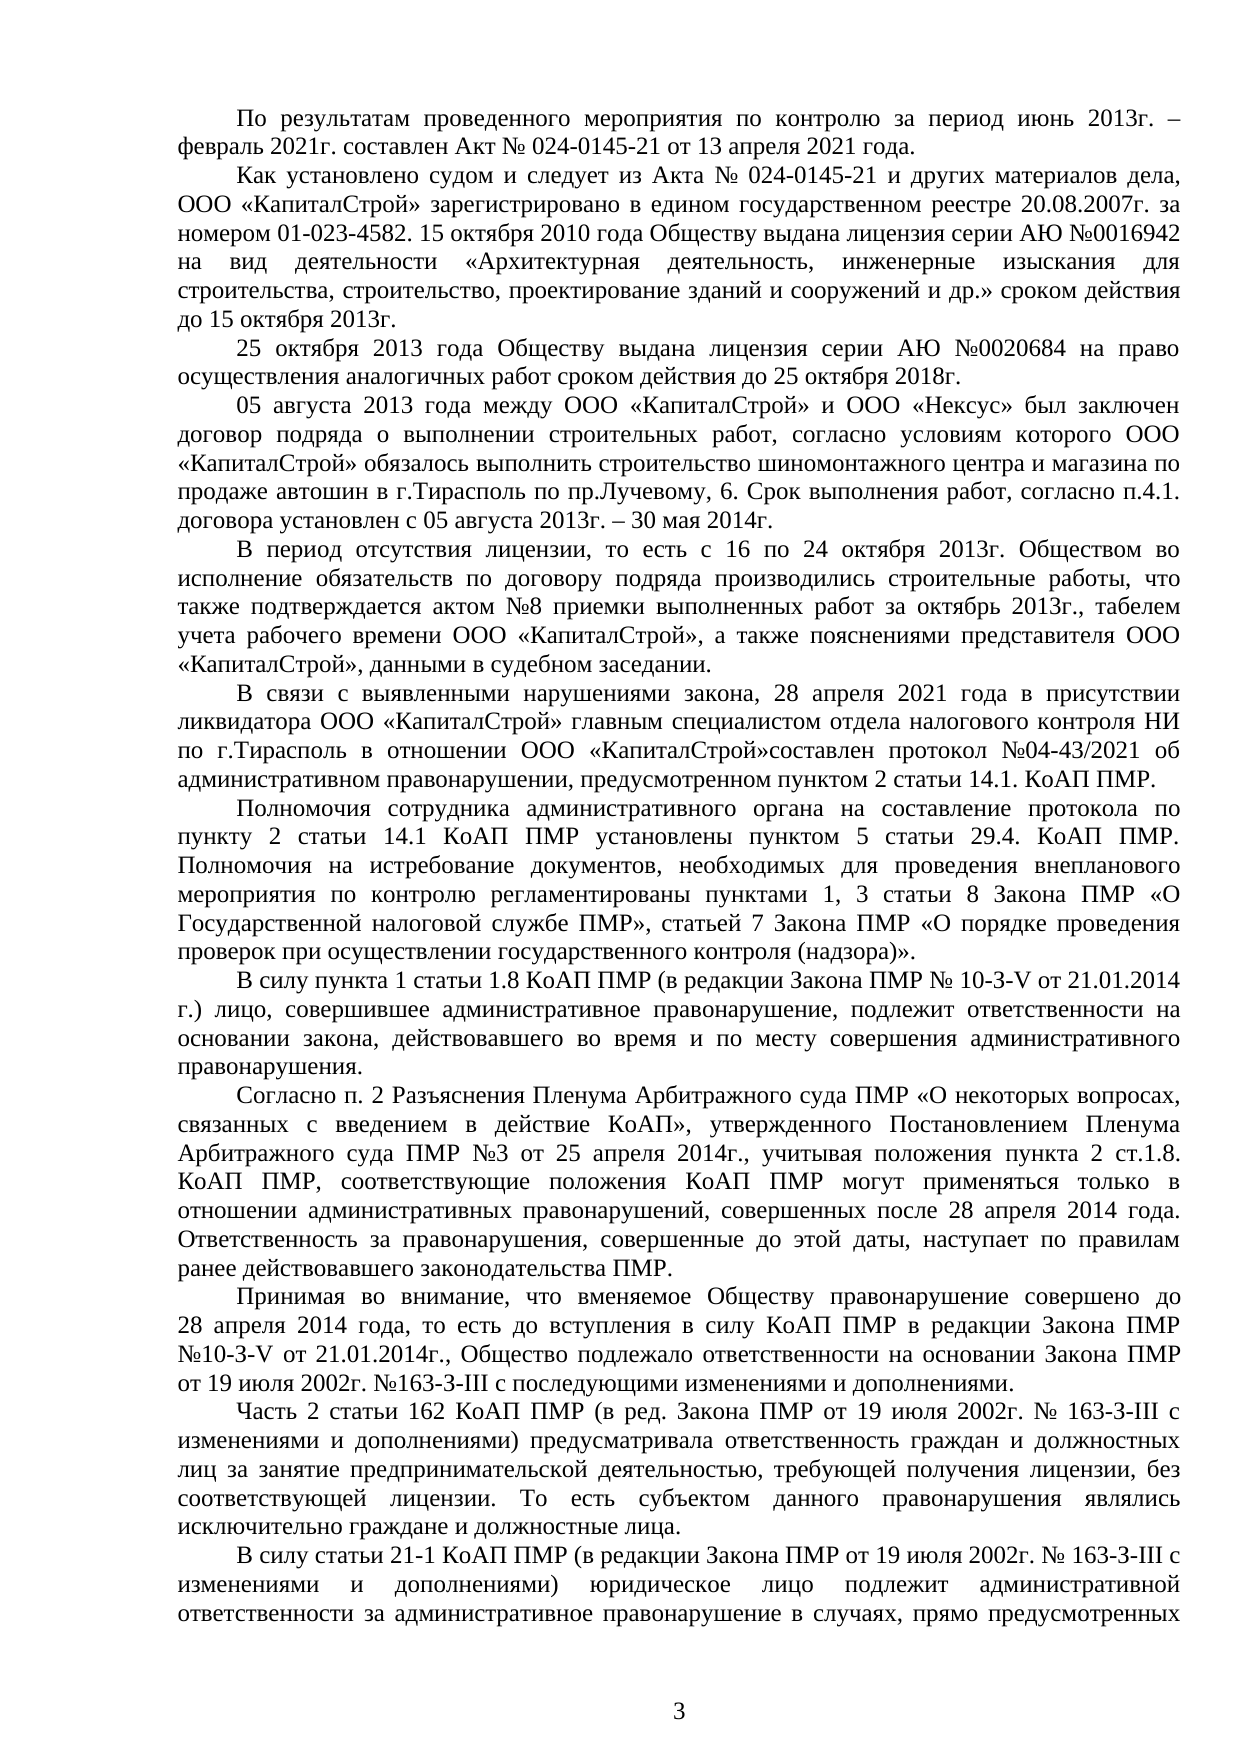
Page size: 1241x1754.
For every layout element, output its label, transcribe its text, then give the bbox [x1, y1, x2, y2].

text В силу пункта 1 статьи 1.8 КоАП ПМР (в редакции Закона ПМР № 10-З-V от 21.01.2014 г.) лицо, совершившее административное правонарушение, подлежит ответственности на основании закона, действовавшего во время и по месту совершения административного правонарушения. [177, 965, 1181, 1080]
text 05 августа 2013 года между ООО «КапиталСтрой» и ООО «Нексус» был заключен договор подряда о выполнении строительных работ, согласно условиям которого ООО «КапиталСтрой» обязалось выполнить строительство шиномонтажного центра и магазина по продаже автошин в г.Тирасполь по пр.Лучевому, 6. Срок выполнения работ, согласно п.4.1. договора установлен с 05 августа 2013г. – 30 мая 2014г. [177, 390, 1181, 534]
text Согласно п. 2 Разъяснения Пленума Арбитражного суда ПМР «О некоторых вопросах, связанных с введением в действие КоАП», утвержденного Постановлением Пленума Арбитражного суда ПМР №3 от 25 апреля 2014г., учитывая положения пункта 2 ст.1.8. КоАП ПМР, соответствующие положения КоАП ПМР могут применяться только в отношении административных правонарушений, совершенных после 28 апреля 2014 года. Ответственность за правонарушения, совершенные до этой даты, наступает по правилам ранее действовавшего законодательства ПМР. [177, 1080, 1181, 1281]
text Принимая во внимание, что вменяемое Обществу правонарушение совершено до 28 апреля 2014 года, то есть до вступления в силу КоАП ПМР в редакции Закона ПМР №10-З-V от 21.01.2014г., Общество подлежало ответственности на основании Закона ПМР от 19 июля 2002г. №163-З-III с последующими изменениями и дополнениями. [177, 1281, 1181, 1396]
text Полномочия сотрудника административного органа на составление протокола по пункту 2 статьи 14.1 КоАП ПМР установлены пунктом 5 статьи 29.4. КоАП ПМР. Полномочия на истребование документов, необходимых для проведения внепланового мероприятия по контролю регламентированы пунктами 1, 3 статьи 8 Закона ПМР «О Государственной налоговой службе ПМР», статьей 7 Закона ПМР «О порядке проведения проверок при осуществлении государственного контроля (надзора)». [177, 793, 1181, 965]
text Как установлено судом и следует из Акта № 024-0145-21 и других материалов дела, ООО «КапиталСтрой» зарегистрировано в едином государственном реестре 20.08.2007г. за номером 01-023-4582. 15 октября 2010 года Обществу выдана лицензия серии АЮ №0016942 на вид деятельности «Архитектурная деятельность, инженерные изыскания для строительства, строительство, проектирование зданий и сооружений и др.» сроком действия до 15 октября 2013г. [177, 160, 1181, 333]
text В период отсутствия лицензии, то есть с 16 по 24 октября 2013г. Обществом во исполнение обязательств по договору подряда производились строительные работы, что также подтверждается актом №8 приемки выполненных работ за октябрь 2013г., табелем учета рабочего времени ООО «КапиталСтрой», а также пояснениями представителя ООО «КапиталСтрой», данными в судебном заседании. [177, 534, 1181, 678]
text По результатам проведенного мероприятия по контролю за период июнь 2013г. – февраль 2021г. составлен Акт № 024-0145-21 от 13 апреля 2021 года. [177, 103, 1181, 160]
text Часть 2 статьи 162 КоАП ПМР (в ред. Закона ПМР от 19 июля 2002г. № 163-З-III с изменениями и дополнениями) предусматривала ответственность граждан и должностных лиц за занятие предпринимательской деятельностью, требующей получения лицензии, без соответствующей лицензии. То есть субъектом данного правонарушения являлись исключительно граждане и должностные лица. [177, 1396, 1181, 1540]
text В связи с выявленными нарушениями закона, 28 апреля 2021 года в присутствии ликвидатора ООО «КапиталСтрой» главным специалистом отдела налогового контроля НИ по г.Тирасполь в отношении ООО «КапиталСтрой»составлен протокол №04-43/2021 об административном правонарушении, предусмотренном пунктом 2 статьи 14.1. КоАП ПМР. [177, 678, 1181, 793]
text 25 октября 2013 года Обществу выдана лицензия серии АЮ №0020684 на право осуществления аналогичных работ сроком действия до 25 октября 2018г. [177, 333, 1181, 390]
